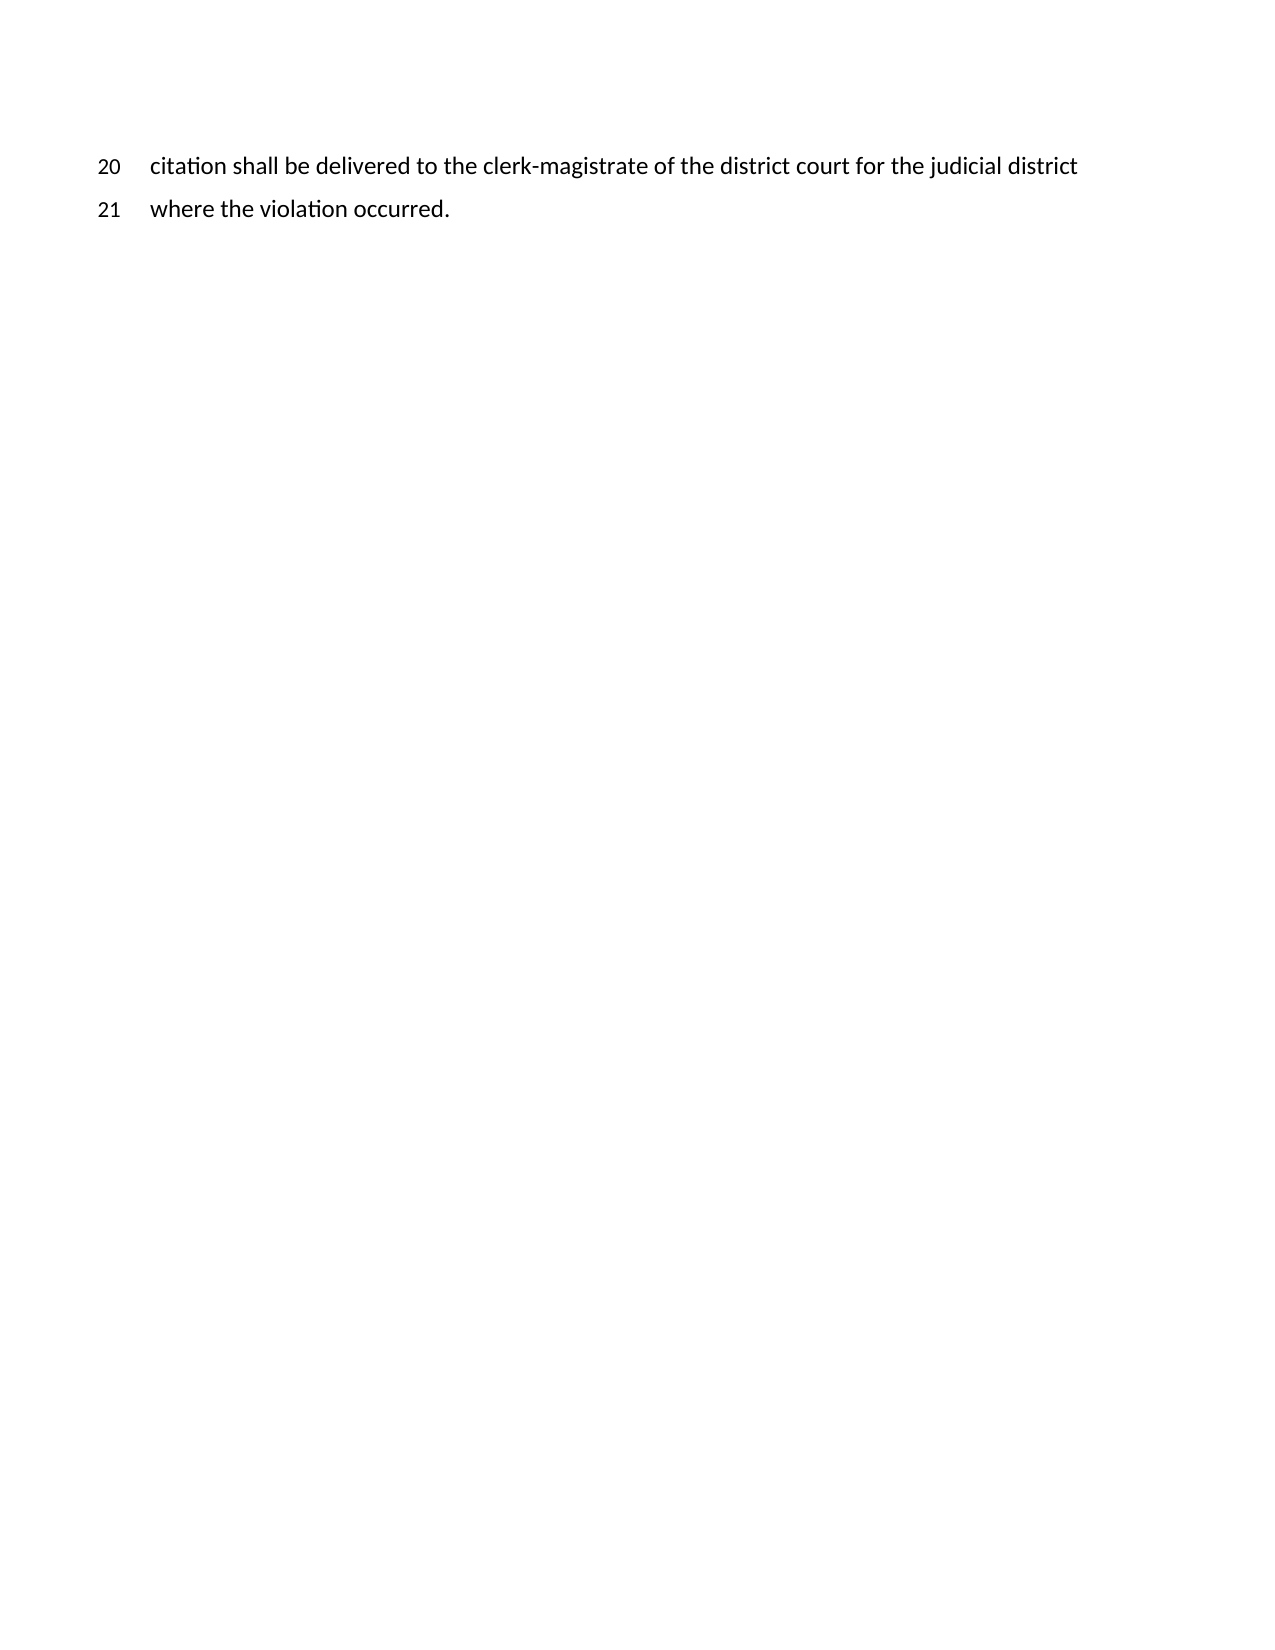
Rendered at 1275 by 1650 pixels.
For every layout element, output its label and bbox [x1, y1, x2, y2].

text [150, 150, 1125, 223]
